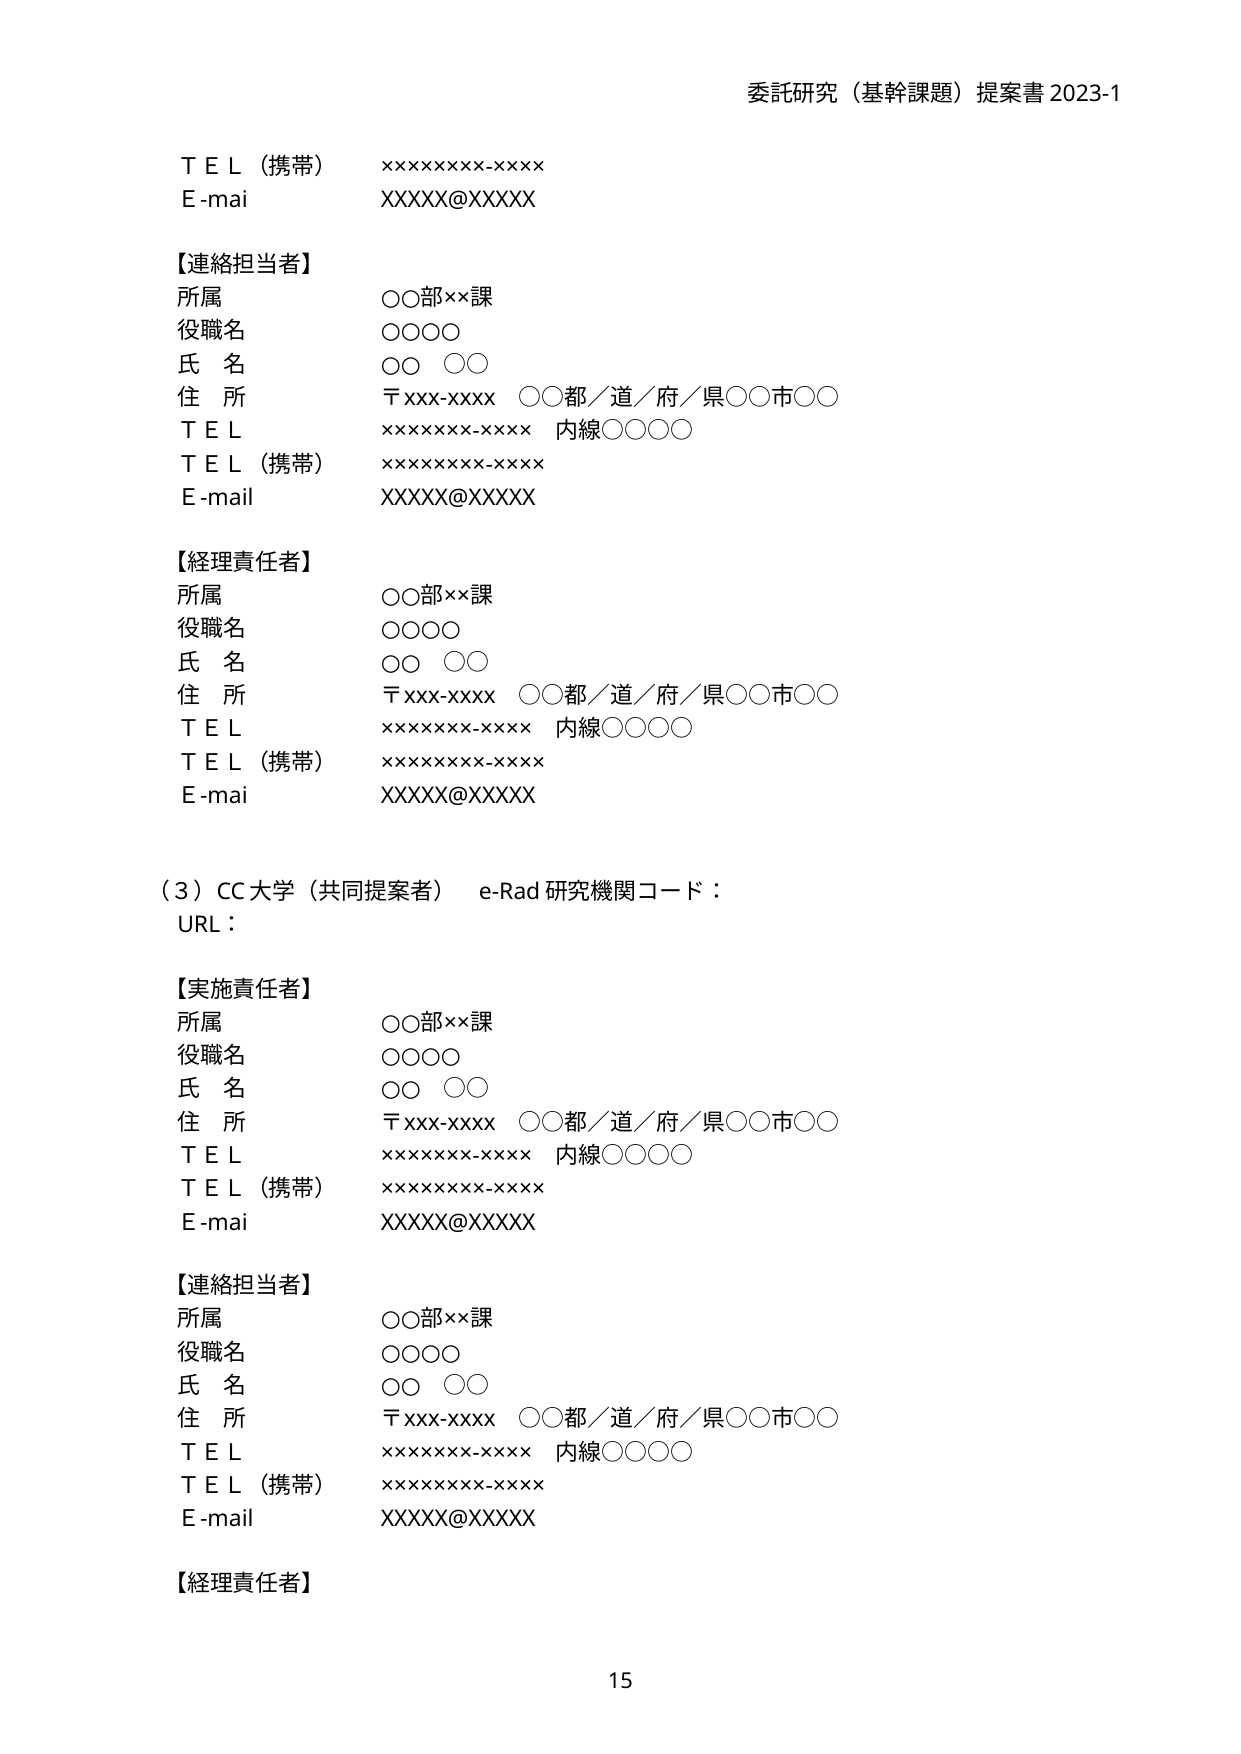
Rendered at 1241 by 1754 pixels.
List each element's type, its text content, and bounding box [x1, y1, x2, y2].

text Ｅ-mai XXXXX@XXXXX [133, 1204, 1122, 1237]
text 所属 ○○部××課 [133, 577, 1122, 610]
text ＴＥＬ ×××××××-×××× 内線○○○○ [133, 710, 1122, 743]
text ＴＥＬ（携帯） ××××××××-×××× [133, 148, 1122, 181]
text Ｅ-mai XXXXX@XXXXX [133, 777, 1122, 810]
text 住 所 〒xxx-xxxx ○○都／道／府／県○○市○○ [133, 677, 1122, 710]
text 氏 名 ○○ ○○ [133, 1070, 1122, 1104]
text ＴＥＬ ×××××××-×××× 内線○○○○ [133, 1433, 1122, 1467]
text 【経理責任者】 [118, 543, 1122, 577]
text 【経理責任者】 [118, 1564, 1122, 1598]
text 氏 名 ○○ ○○ [133, 643, 1122, 677]
text 【連絡担当者】 [118, 246, 1122, 279]
text 住 所 〒xxx-xxxx ○○都／道／府／県○○市○○ [133, 379, 1122, 412]
text ＴＥＬ（携帯） ××××××××-×××× [133, 743, 1122, 777]
text 氏 名 ○○ ○○ [133, 346, 1122, 379]
text 住 所 〒xxx-xxxx ○○都／道／府／県○○市○○ [133, 1104, 1122, 1137]
text 【連絡担当者】 [118, 1267, 1122, 1300]
text 【実施責任者】 [118, 970, 1122, 1004]
text Ｅ-mail XXXXX@XXXXX [133, 479, 1122, 512]
text 役職名 ○○○○ [133, 1037, 1122, 1070]
text Ｅ-mai XXXXX@XXXXX [133, 181, 1122, 214]
text 所属 ○○部××課 [133, 1300, 1122, 1333]
text 役職名 ○○○○ [133, 1333, 1122, 1367]
text 役職名 ○○○○ [133, 312, 1122, 346]
text ＴＥＬ ×××××××-×××× 内線○○○○ [133, 412, 1122, 446]
text 役職名 ○○○○ [133, 610, 1122, 643]
text ＴＥＬ ×××××××-×××× 内線○○○○ [133, 1137, 1122, 1170]
text URL： [133, 906, 1122, 939]
text （３）CC大学（共同提案者） e-Rad研究機関コード： [148, 872, 1122, 906]
text ＴＥＬ（携帯） ××××××××-×××× [133, 1467, 1122, 1500]
text Ｅ-mail XXXXX@XXXXX [133, 1500, 1122, 1533]
text 氏 名 ○○ ○○ [133, 1367, 1122, 1400]
text ＴＥＬ（携帯） ××××××××-×××× [133, 1170, 1122, 1204]
text 所属 ○○部××課 [133, 279, 1122, 312]
text ＴＥＬ（携帯） ××××××××-×××× [133, 446, 1122, 479]
text 住 所 〒xxx-xxxx ○○都／道／府／県○○市○○ [133, 1400, 1122, 1433]
text 所属 ○○部××課 [133, 1004, 1122, 1037]
